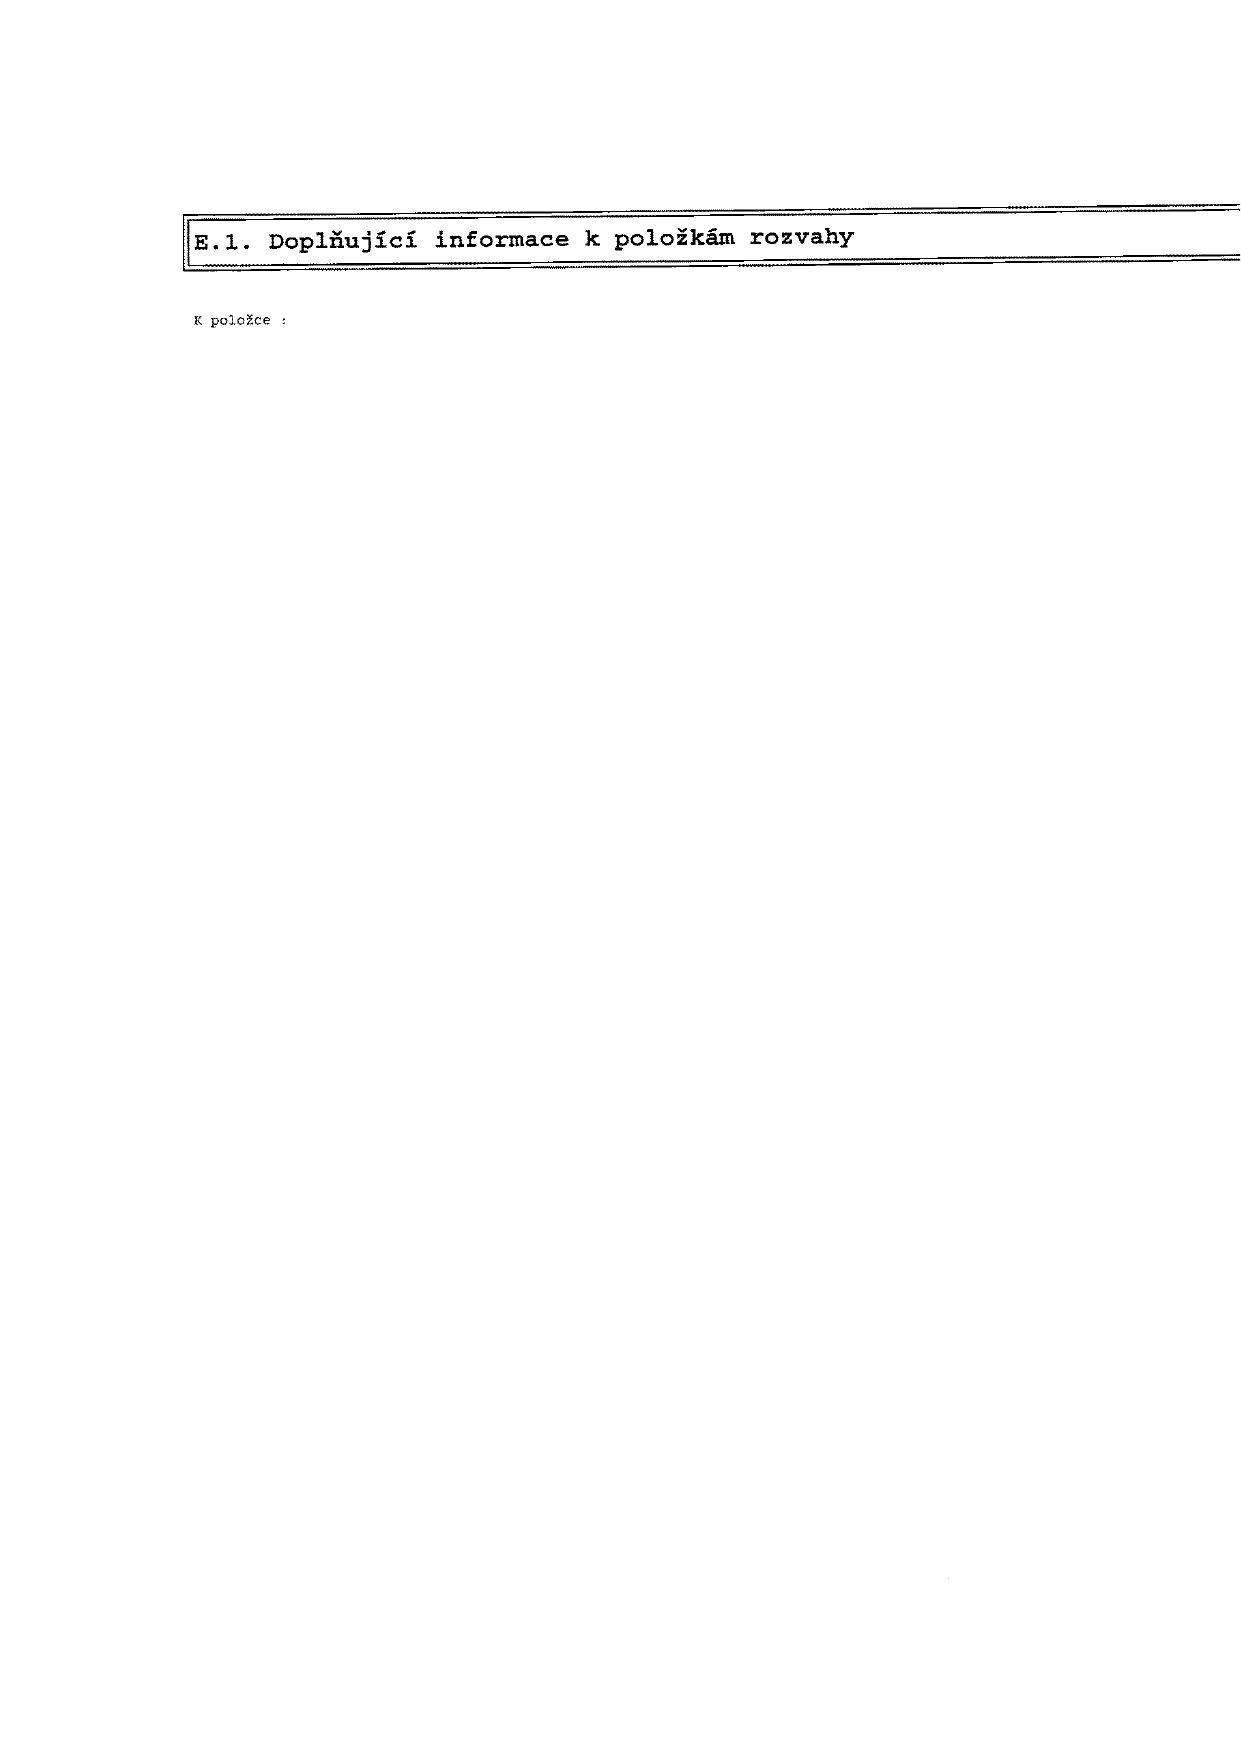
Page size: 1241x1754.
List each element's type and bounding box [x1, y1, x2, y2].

picture [147, 147, 1241, 1607]
